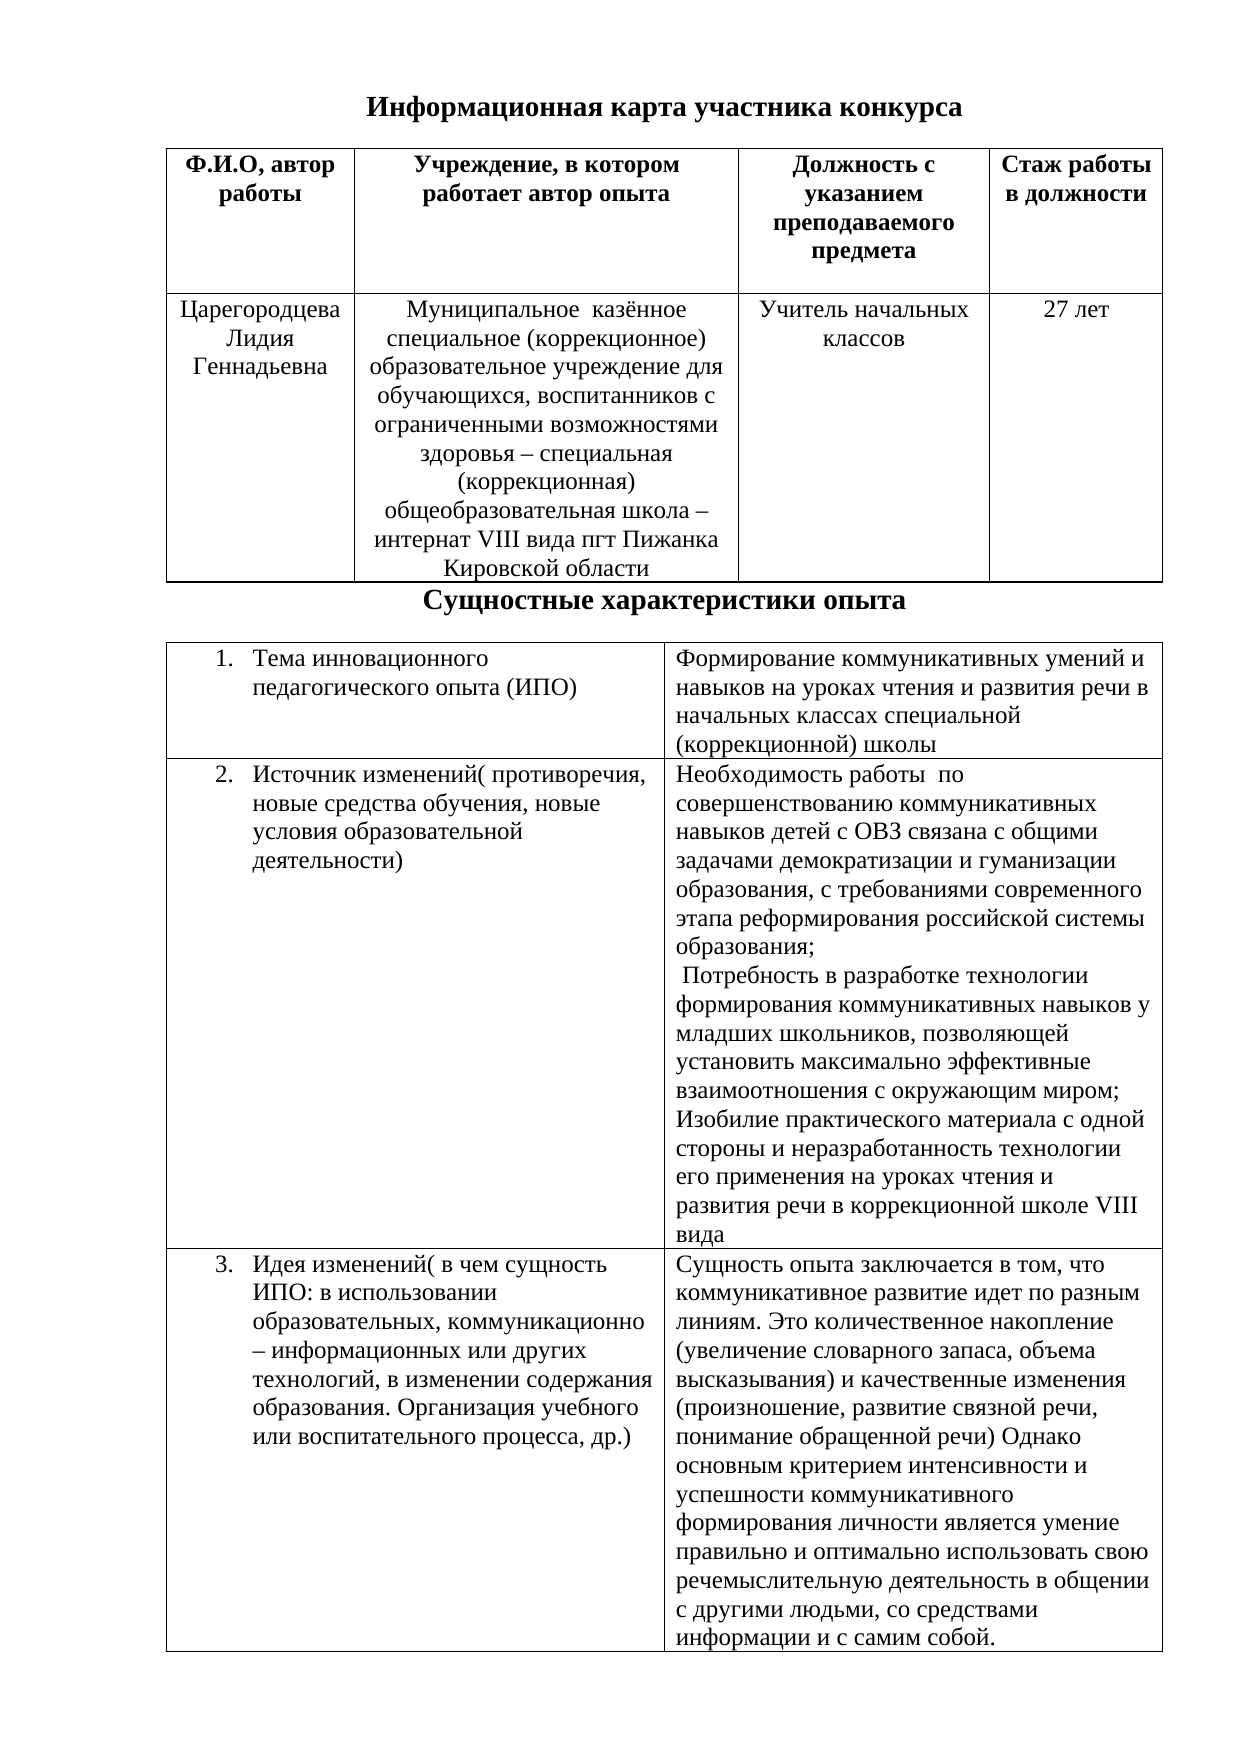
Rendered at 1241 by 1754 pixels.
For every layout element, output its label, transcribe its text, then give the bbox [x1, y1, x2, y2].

table_cell Муниципальное казённое специальное (коррекционное) образовательное учреждение для обучающихся, воспитанников с ограниченными возможностями здоровья – специальная (коррекционная) общеобразовательная школа – интернат VIII вида пгт Пижанка Кировской области [355, 294, 738, 581]
table_cell Источник изменений( противоречия, новые средства обучения, новые условия образовательной деятельности) [167, 759, 664, 1248]
table_header Тема инновационного педагогического опыта (ИПО) [167, 643, 664, 758]
table_header Формирование коммуникативных умений и навыков на уроках чтения и развития речи в начальных классах специальной (коррекционной) школы [665, 643, 1162, 758]
table_cell Необходимость работы по совершенствованию коммуникативных навыков детей с ОВЗ связана с общими задачами демократизации и гуманизации образования, с требованиями современного этапа реформирования российской системы образования; Потребность в разработке технологии формирования коммуникативных навыков у младших школьников, позволяющей установить максимально эффективные взаимоотношения с окружающим миром; Изобилие практического материала с одной стороны и неразработанность технологии его применения на уроках чтения и развития речи в коррекционной школе VIII вида [665, 759, 1162, 1248]
table_header Ф.И.О, автор работы [167, 149, 354, 293]
table_cell Царегородцева Лидия Геннадьевна [167, 294, 354, 581]
table_cell 27 лет [990, 294, 1162, 581]
table_header Учреждение, в котором работает автор опыта [355, 149, 738, 293]
text Информационная карта участника конкурса [177, 89, 1152, 122]
table_header Стаж работы в должности [990, 149, 1162, 293]
table_cell Сущность опыта заключается в том, что коммуникативное развитие идет по разным линиям. Это количественное накопление (увеличение словарного запаса, объема высказывания) и качественные изменения (произношение, развитие связной речи, понимание обращенной речи) Однако основным критерием интенсивности и успешности коммуникативного формирования личности является умение правильно и оптимально использовать свою речемыслительную деятельность в общении с другими людьми, со средствами информации и с самим собой. [665, 1249, 1162, 1651]
table_header Должность с указанием преподаваемого предмета [739, 149, 989, 293]
text Сущностные характеристики опыта [177, 583, 1152, 616]
table_cell Идея изменений( в чем сущность ИПО: в использовании образовательных, коммуникационно – информационных или других технологий, в изменении содержания образования. Организация учебного или воспитательного процесса, др.) [167, 1249, 664, 1651]
table_cell Учитель начальных классов [739, 294, 989, 581]
